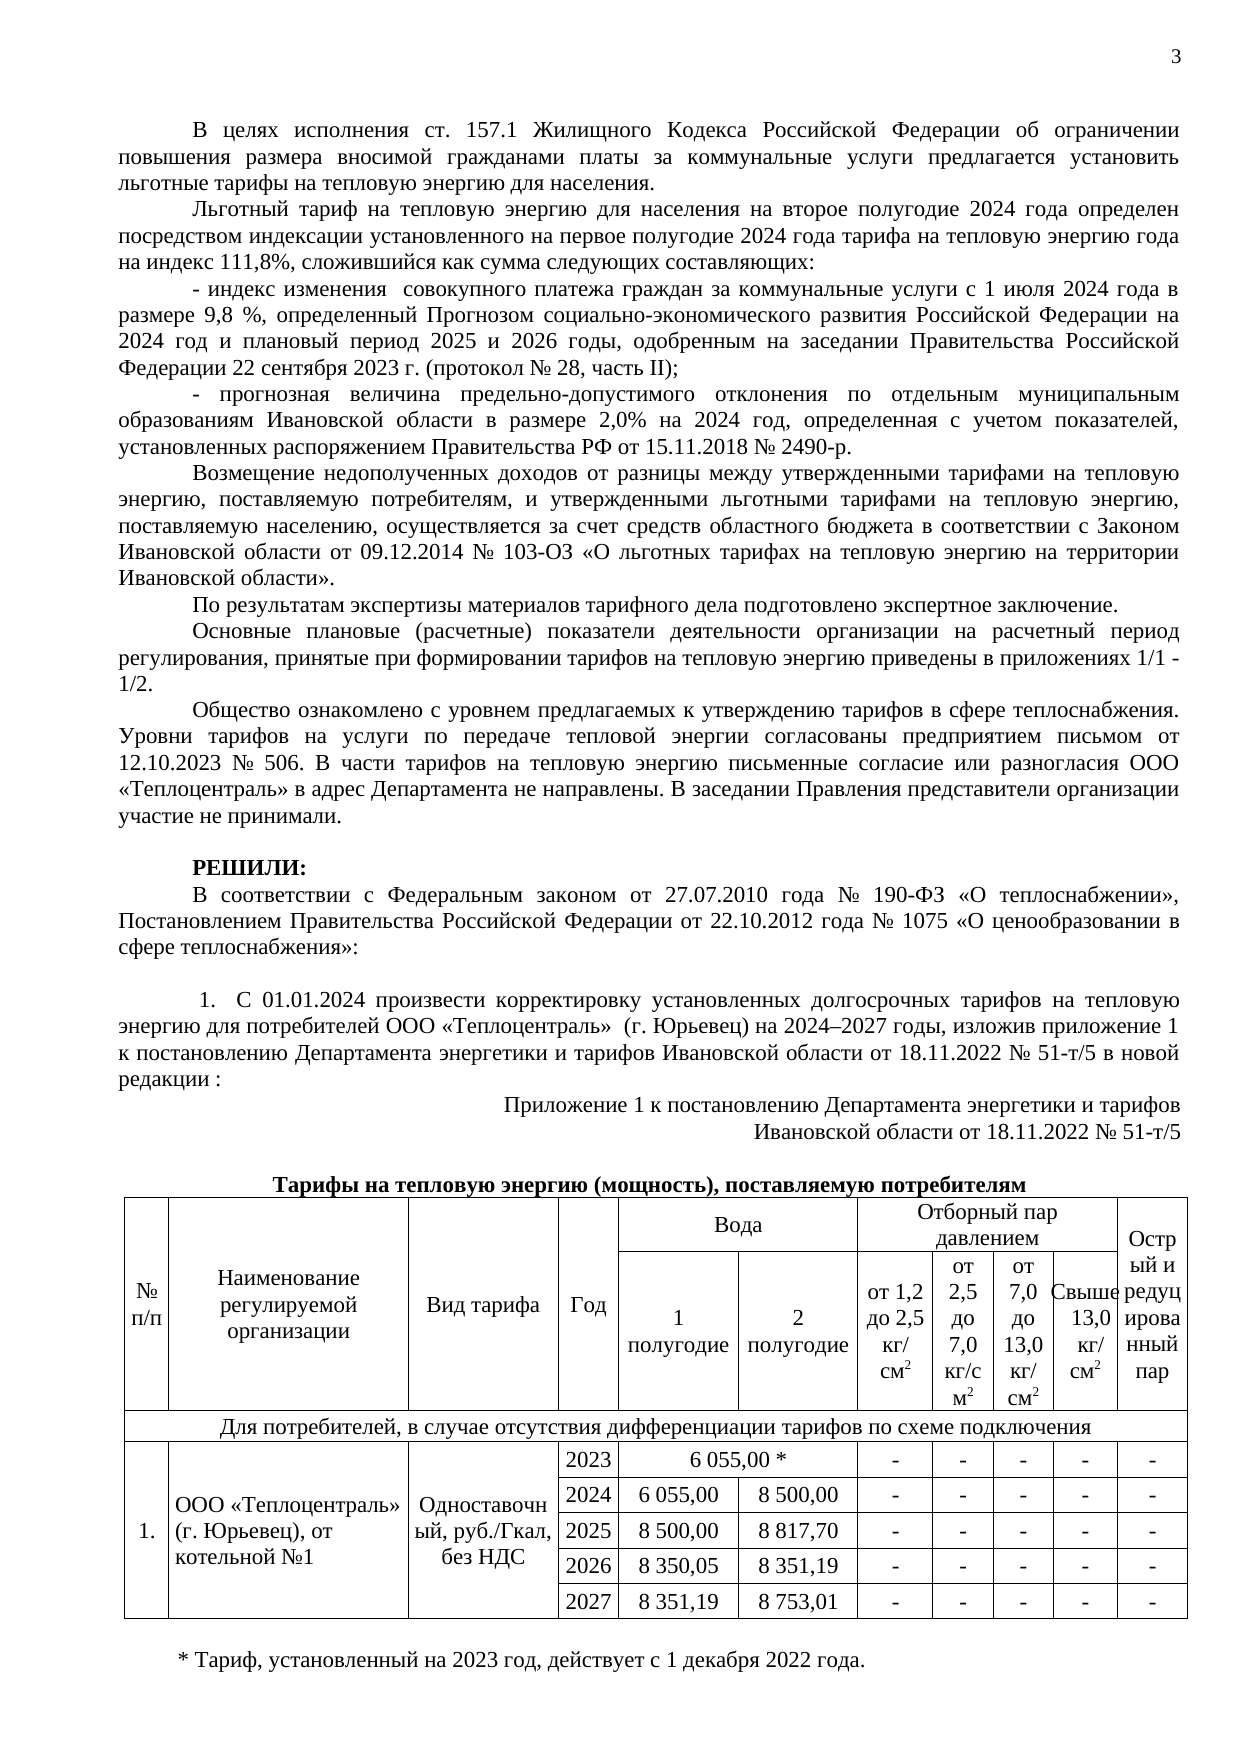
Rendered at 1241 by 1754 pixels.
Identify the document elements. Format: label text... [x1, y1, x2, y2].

text Общество ознакомлено с уровнем предлагаемых к утверждению тарифов в сфере теплоснабжения. Уровни тарифов на услуги по передаче тепловой энергии согласованы предприятием письмом от 12.10.2023 № 506. В части тарифов на тепловую энергию письменные согласие или разногласия ООО «Теплоцентраль» в адрес Департамента не направлены. В заседании Правления представители организации участие не принимали. [118, 696, 1181, 828]
table_cell 8 500,00 [619, 1513, 738, 1547]
table_cell - [1054, 1549, 1117, 1583]
table_cell - [1118, 1549, 1187, 1583]
table_cell - [1054, 1478, 1117, 1512]
table_header Вода [619, 1198, 857, 1251]
text Тарифы на тепловую энергию (мощность), поставляемую потребителям [118, 1171, 1181, 1197]
text * Тариф, установленный на 2023 год, действует с 1 декабря 2022 года. [118, 1646, 1181, 1672]
table_header Наименование регулируемой организации [169, 1198, 408, 1410]
text Льготный тариф на тепловую энергию для населения на второе полугодие 2024 года определен посредством индексации установленного на первое полугодие 2024 года тарифа на тепловую энергию года на индекс 111,8%, сложившийся как сумма следующих составляющих: [118, 196, 1181, 274]
table_cell 1. [125, 1442, 168, 1618]
table_cell - [858, 1513, 932, 1547]
table_cell - [858, 1478, 932, 1512]
table_header Год [559, 1198, 618, 1410]
table_cell от 7,0 до 13,0 кг/ см2 [994, 1252, 1053, 1410]
table_cell - [858, 1549, 932, 1583]
table_cell 2 полугодие [739, 1252, 857, 1410]
text В целях исполнения ст. 157.1 Жилищного Кодекса Российской Федерации об ограничении повышения размера вносимой гражданами платы за коммунальные услуги предлагается установить льготные тарифы на тепловую энергию для населения. [118, 116, 1181, 196]
table_cell 8 350,05 [619, 1549, 738, 1583]
table_cell - [994, 1478, 1053, 1512]
table_cell - [1118, 1513, 1187, 1547]
table_cell 1 полугодие [619, 1252, 738, 1410]
table_header Вид тарифа [409, 1198, 558, 1410]
text По результатам экспертизы материалов тарифного дела подготовлено экспертное заключение. [118, 591, 1181, 617]
table_cell 2027 [559, 1584, 618, 1618]
table_cell - [933, 1478, 993, 1512]
table_cell 2024 [559, 1478, 618, 1512]
table_cell 2025 [559, 1513, 618, 1547]
table_cell от 2,5 до 7,0 кг/см2 [933, 1252, 993, 1410]
table_cell 2026 [559, 1549, 618, 1583]
table_header Отборный пар давлением [858, 1198, 1117, 1251]
list С 01.01.2024 произвести корректировку установленных долгосрочных тарифов на тепловую энергию для потребителей ООО «Теплоцентраль» (г. Юрьевец) на 2024–2027 годы, изложив приложение 1 к постановлению Департамента энергетики и тарифов Ивановской области от 18.11.2022 № 51-т/5 в новой редакции : [118, 986, 1181, 1092]
table_cell - [933, 1549, 993, 1583]
table_cell - [933, 1513, 993, 1547]
table_cell - [1054, 1442, 1117, 1477]
table_header № п/п [125, 1198, 168, 1410]
table_cell от 1,2 до 2,5 кг/ см2 [858, 1252, 932, 1410]
text Приложение 1 к постановлению Департамента энергетики и тарифов [118, 1092, 1181, 1118]
text РЕШИЛИ: [118, 854, 1181, 881]
table_cell 8 753,01 [739, 1584, 857, 1618]
text В соответствии с Федеральным законом от 27.07.2010 года № 190-ФЗ «О теплоснабжении», Постановлением Правительства Российской Федерации от 22.10.2012 года № 1075 «О ценообразовании в сфере теплоснабжения»: [118, 881, 1181, 960]
table_cell - [858, 1584, 932, 1618]
table_cell - [858, 1442, 932, 1477]
table_cell 8 817,70 [739, 1513, 857, 1547]
text - прогнозная величина предельно-допустимого отклонения по отдельным муниципальным образованиям Ивановской области в размере 2,0% на 2024 год, определенная с учетом показателей, установленных распоряжением Правительства РФ от 15.11.2018 № 2490-р. [118, 380, 1181, 459]
table_cell - [933, 1584, 993, 1618]
table_cell 8 500,00 [739, 1478, 857, 1512]
table_cell - [994, 1584, 1053, 1618]
table_cell - [1054, 1584, 1117, 1618]
table_cell 8 351,19 [619, 1584, 738, 1618]
table_cell Одноставочный, руб./Гкал, без НДС [409, 1442, 558, 1618]
table_cell 6 055,00 [619, 1478, 738, 1512]
table_cell Свыше 13,0 кг/ см2 [1054, 1252, 1117, 1410]
table_cell 8 351,19 [739, 1549, 857, 1583]
table_cell - [994, 1513, 1053, 1547]
table_header Острый и редуцированный пар [1118, 1198, 1187, 1410]
table_cell - [933, 1442, 993, 1477]
table_cell - [1118, 1478, 1187, 1512]
table_cell ООО «Теплоцентраль» (г. Юрьевец), от котельной №1 [169, 1442, 408, 1618]
table_cell - [994, 1549, 1053, 1583]
table_cell Для потребителей, в случае отсутствия дифференциации тарифов по схеме подключения [125, 1411, 1187, 1441]
text Возмещение недополученных доходов от разницы между утвержденными тарифами на тепловую энергию, поставляемую потребителям, и утвержденными льготными тарифами на тепловую энергию, поставляемую населению, осуществляется за счет средств областного бюджета в соответствии с Законом Ивановской области от 09.12.2014 № 103-ОЗ «О льготных тарифах на тепловую энергию на территории Ивановской области». [118, 459, 1181, 591]
text - индекс изменения совокупного платежа граждан за коммунальные услуги с 1 июля 2024 года в размере 9,8 %, определенный Прогнозом социально-экономического развития Российской Федерации на 2024 год и плановый период 2025 и 2026 годы, одобренным на заседании Правительства Российской Федерации 22 сентября 2023 г. (протокол № 28, часть II); [118, 274, 1181, 380]
table_cell 2023 [559, 1442, 618, 1477]
table_cell - [1118, 1584, 1187, 1618]
table_cell - [1118, 1442, 1187, 1477]
table_cell 6 055,00 * [619, 1442, 857, 1477]
text Ивановской области от 18.11.2022 № 51-т/5 [118, 1118, 1181, 1144]
table_cell - [994, 1442, 1053, 1477]
table_cell - [1054, 1513, 1117, 1547]
text Основные плановые (расчетные) показатели деятельности организации на расчетный период регулирования, принятые при формировании тарифов на тепловую энергию приведены в приложениях 1/1 -1/2. [118, 617, 1181, 696]
